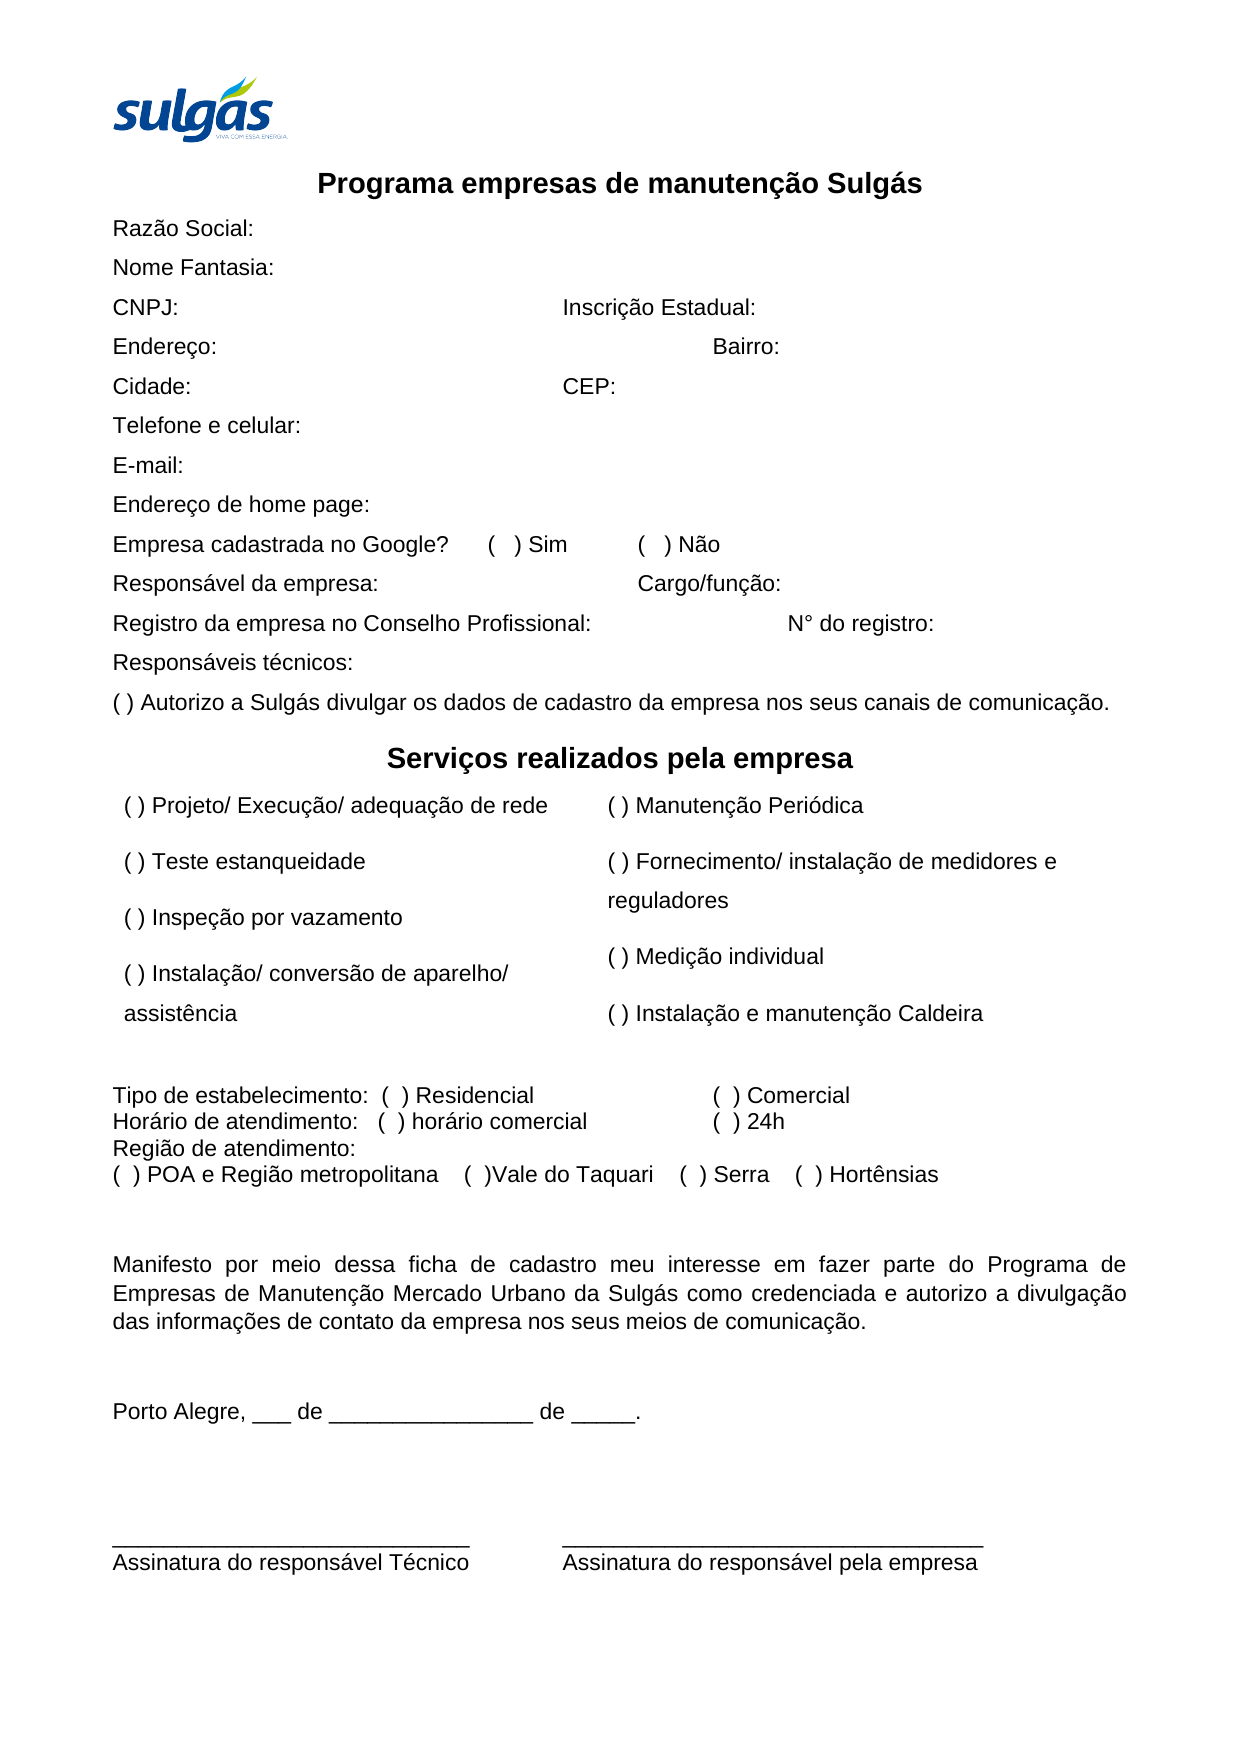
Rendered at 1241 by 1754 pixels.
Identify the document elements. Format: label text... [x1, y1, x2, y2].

text Horário de atendimento: ( ) horário comercial ( ) 24h [112, 1108, 1128, 1135]
text Telefone e celular: [112, 412, 1128, 438]
text Cidade: CEP: [112, 373, 1128, 399]
text Região de atendimento: [112, 1135, 1128, 1161]
text Razão Social: [112, 215, 1128, 241]
text Programa empresas de manutenção Sulgás [112, 166, 1128, 199]
text Responsável da empresa: Cargo/função: [112, 570, 1128, 596]
text Manifesto por meio dessa ficha de cadastro meu interesse em fazer parte do Programa de Empresas de Manutenção Mercado Urbano da Sulgás como credenciada e autorizo a divulgação das informações de contato da empresa nos seus meios de comunicação. [112, 1251, 1128, 1334]
text Registro da empresa no Conselho Profissional: N° do registro: [112, 609, 1128, 636]
text Porto Alegre, ___ de ________________ de _____. [112, 1398, 1128, 1425]
text E-mail: [112, 452, 1128, 478]
table_header ( ) Projeto/ Execução/ adequação de rede ( ) Teste estanqueidade ( ) Inspeção por vazamento ( ) Instalação/ conversão de aparelho/ assistência [113, 792, 596, 1056]
picture [112, 74, 289, 145]
text ( ) Autorizo a Sulgás divulgar os dados de cadastro da empresa nos seus canais de comunicação. [112, 688, 1128, 715]
text Responsáveis técnicos: [112, 649, 1128, 675]
table_header ( ) Manutenção Periódica ( ) Fornecimento/ instalação de medidores e reguladores ( ) Medição individual ( ) Instalação e manutenção Caldeira [596, 792, 1069, 1056]
text Empresa cadastrada no Google? ( ) Sim ( ) Não [112, 531, 1128, 557]
text ____________________________ _________________________________ [112, 1522, 1128, 1549]
text Nome Fantasia: [112, 254, 1128, 281]
text ( ) POA e Região metropolitana ( )Vale do Taquari ( ) Serra ( ) Hortênsias [112, 1161, 1128, 1187]
text CNPJ: Inscrição Estadual: [112, 294, 1128, 320]
text Endereço: Bairro: [112, 333, 1128, 359]
text Assinatura do responsável Técnico Assinatura do responsável pela empresa [112, 1549, 1128, 1575]
text Serviços realizados pela empresa [112, 741, 1128, 775]
text Tipo de estabelecimento: ( ) Residencial ( ) Comercial [112, 1082, 1128, 1108]
text Endereço de home page: [112, 491, 1128, 517]
